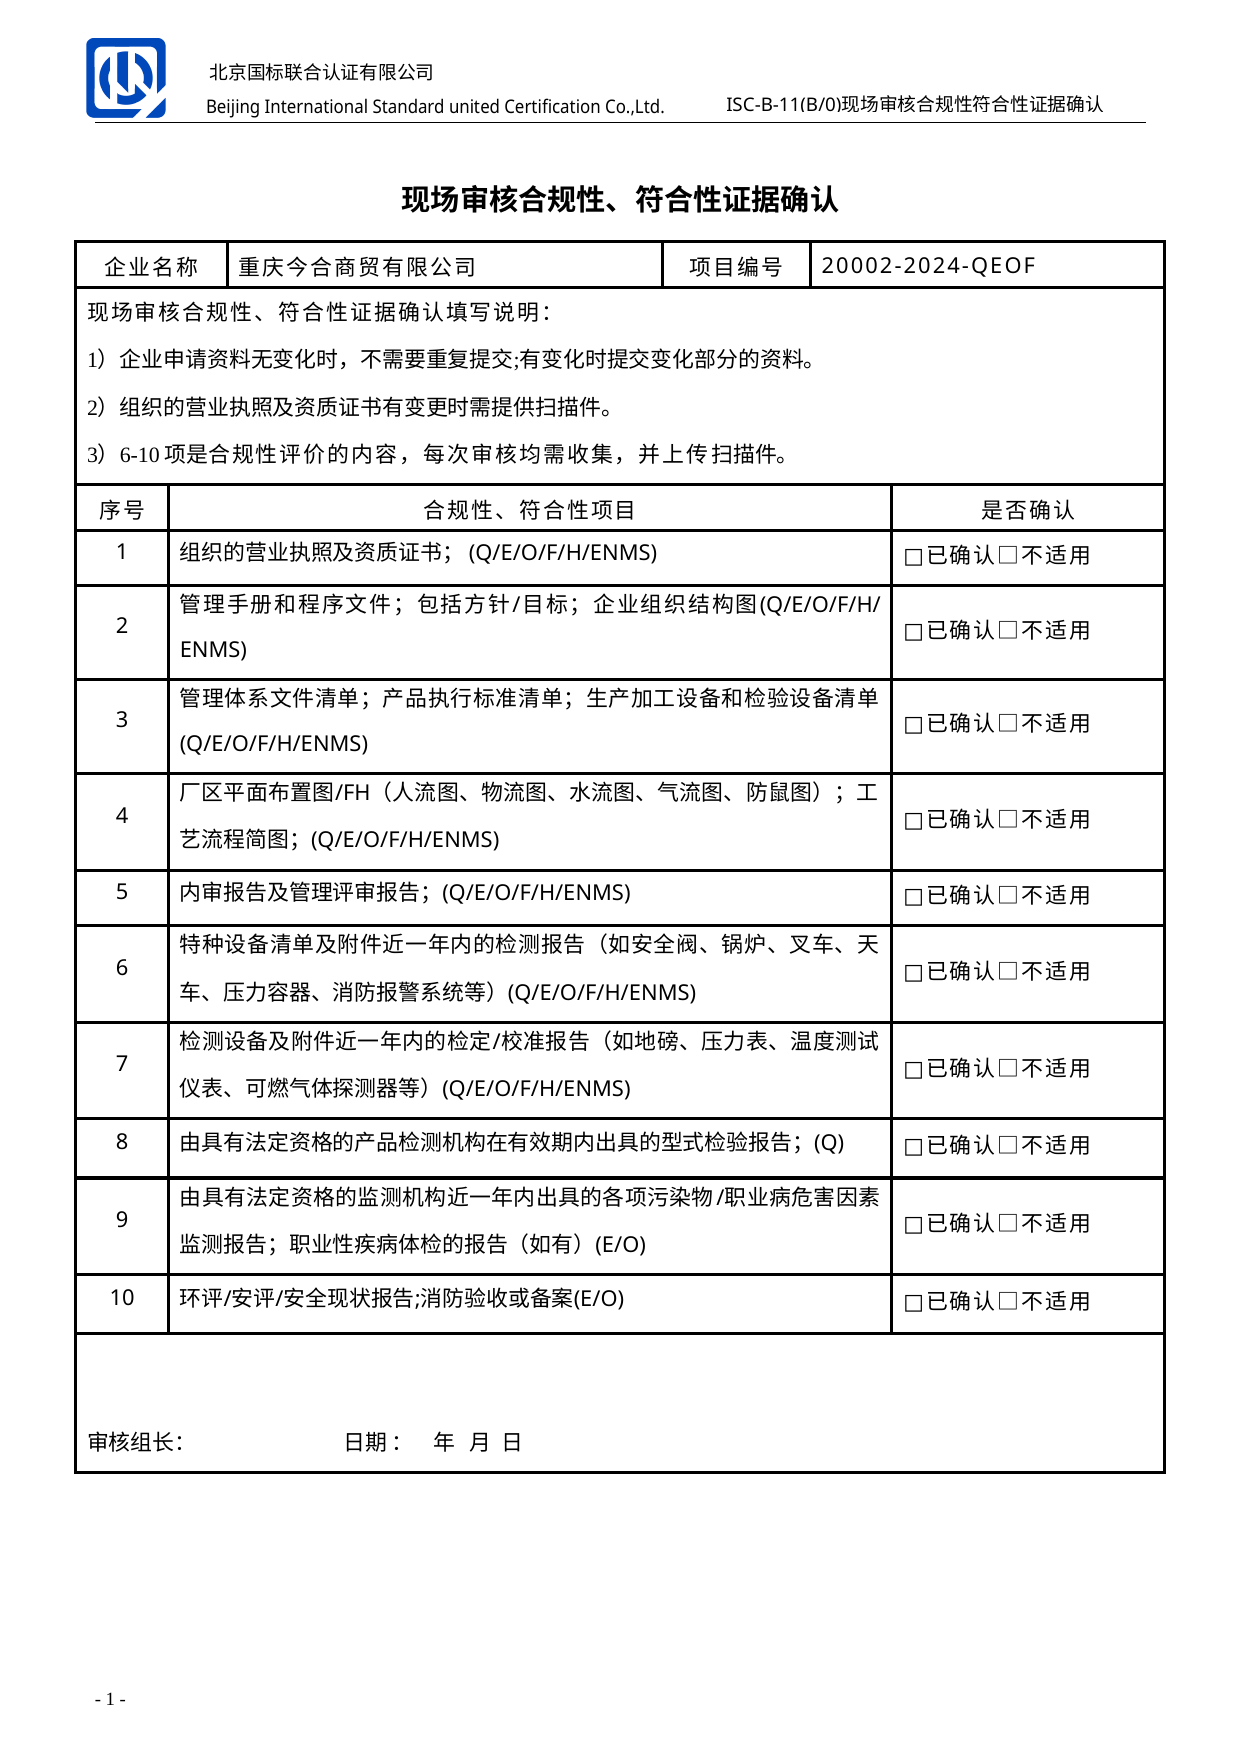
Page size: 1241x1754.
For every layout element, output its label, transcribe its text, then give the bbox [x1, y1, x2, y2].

table_cell □已确认□不适用 [893, 927, 1163, 1021]
table_cell □已确认□不适用 [893, 587, 1163, 678]
table_cell 组织的营业执照及资质证书； (Q/E/O/F/H/ENMS) [170, 532, 890, 584]
table_cell 审核组长： 日期 ： 年 月 日 [77, 1335, 1163, 1471]
table_header 重庆今合商贸有限公司 [229, 243, 661, 286]
table_cell 6 [77, 927, 167, 1021]
table_cell □已确认□不适用 [893, 1276, 1163, 1332]
table_cell □已确认□不适用 [893, 1120, 1163, 1176]
table_cell 厂区平面布置图/FH（人流图、物流图、水流图、气流图、防鼠图）；工艺流程简图；(Q/E/O/F/H/ENMS) [170, 775, 890, 868]
table_cell □已确认□不适用 [893, 1180, 1163, 1273]
table_cell 8 [77, 1120, 167, 1176]
table_cell □已确认□不适用 [893, 532, 1163, 584]
table_cell □已确认□不适用 [893, 1024, 1163, 1117]
table_cell 由具有法定资格的监测机构近一年内出具的各项污染物/职业病危害因素监测报告；职业性疾病体检的报告（如有）(E/O) [170, 1180, 890, 1273]
table_cell 3 [77, 681, 167, 772]
table_cell 序号 [77, 486, 167, 529]
table_cell 7 [77, 1024, 167, 1117]
table_cell 10 [77, 1276, 167, 1332]
picture [86, 38, 166, 118]
table_cell 检测设备及附件近一年内的检定/校准报告（如地磅、压力表、温度测试仪表、可燃气体探测器等）(Q/E/O/F/H/ENMS) [170, 1024, 890, 1117]
table_cell □已确认□不适用 [893, 681, 1163, 772]
table_cell 管理手册和程序文件；包括方针/目标；企业组织结构图(Q/E/O/F/H/ENMS) [170, 587, 890, 678]
table_cell 现场审核合规性、符合性证据确认填写说明： 1）企业申请资料无变化时，不需要重复提交;有变化时提交变化部分的资料。 2）组织的营业执照及资质证书有变更时需提供扫描件。 3）6-10项是合规性评价的内容，每次审核均需收集，并上传扫描件。 [77, 289, 1163, 483]
table_cell 由具有法定资格的产品检测机构在有效期内出具的型式检验报告；(Q) [170, 1120, 890, 1176]
table_cell □已确认□不适用 [893, 775, 1163, 868]
table_cell 管理体系文件清单；产品执行标准清单；生产加工设备和检验设备清单(Q/E/O/F/H/ENMS) [170, 681, 890, 772]
table_cell 5 [77, 872, 167, 924]
table_cell □已确认□不适用 [893, 872, 1163, 924]
table_cell 特种设备清单及附件近一年内的检测报告（如安全阀、锅炉、叉车、天车、压力容器、消防报警系统等）(Q/E/O/F/H/ENMS) [170, 927, 890, 1021]
table_header 20002-2024-QEOF [812, 243, 1163, 286]
table_cell 内审报告及管理评审报告；(Q/E/O/F/H/ENMS) [170, 872, 890, 924]
table_cell 1 [77, 532, 167, 584]
table_cell 9 [77, 1180, 167, 1273]
table_cell 2 [77, 587, 167, 678]
table_cell 合规性、符合性项目 [170, 486, 890, 529]
text 现场审核合规性、符合性证据确认 [94, 177, 1146, 219]
table_header 企业名称 [77, 243, 226, 286]
table_cell 4 [77, 775, 167, 868]
table_header 项目编号 [664, 243, 809, 286]
table_cell 是否确认 [893, 486, 1163, 529]
table_cell 环评/安评/安全现状报告;消防验收或备案(E/O) [170, 1276, 890, 1332]
